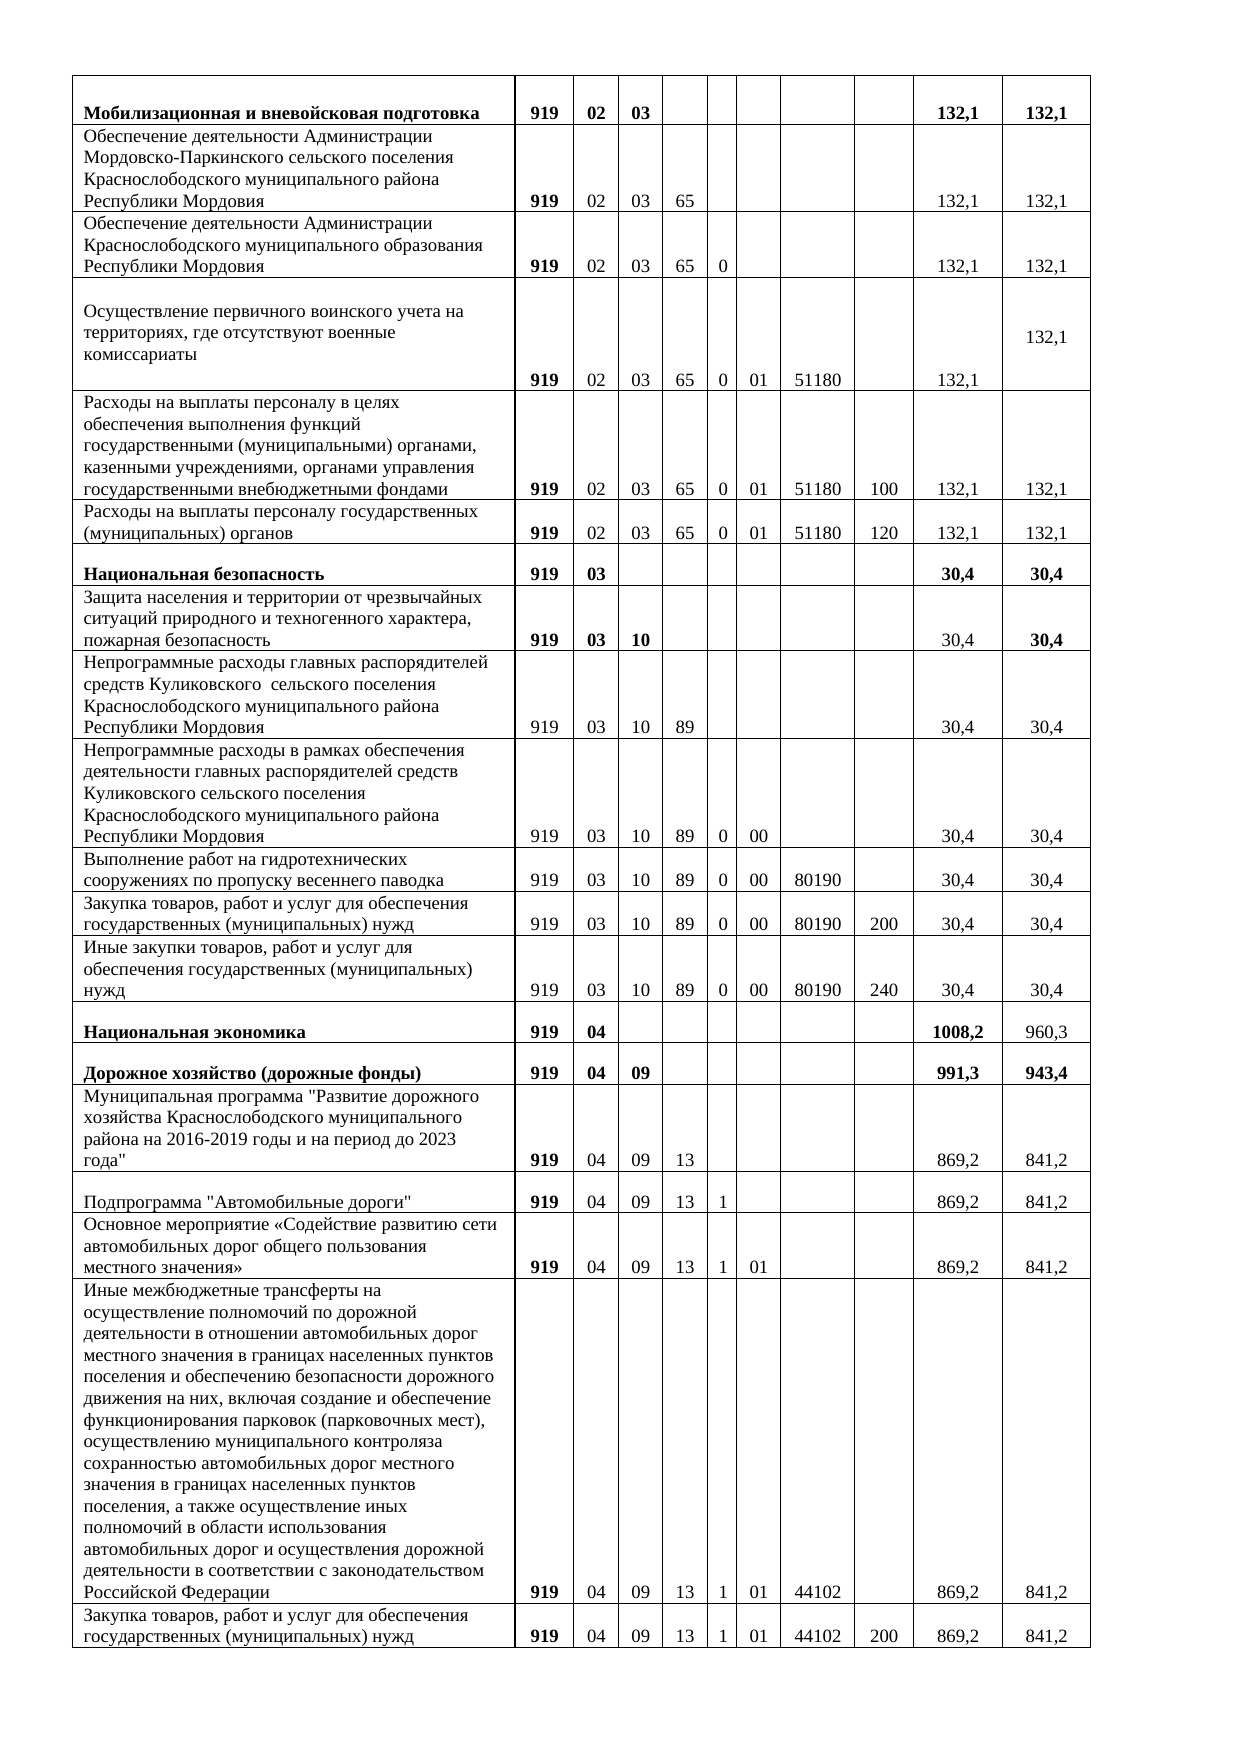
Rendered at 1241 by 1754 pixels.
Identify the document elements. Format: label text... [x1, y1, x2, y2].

table_cell 1 [708, 1279, 736, 1602]
table_cell 919 [516, 544, 573, 585]
table_cell [855, 1279, 913, 1602]
table_cell 919 [516, 1043, 573, 1083]
table_cell 30,4 [914, 544, 1002, 585]
table_cell [855, 739, 913, 847]
table_cell Осуществление первичного воинского учета на территориях, где отсутствуют военные комиссариаты [73, 278, 514, 364]
table_cell 02 [574, 500, 618, 543]
table_cell [663, 76, 707, 124]
table_cell 30,4 [914, 586, 1002, 650]
table_cell 01 [737, 391, 780, 499]
table_cell [855, 76, 913, 124]
table_cell [781, 1043, 854, 1083]
table_cell Закупка товаров, работ и услуг для обеспечения государственных (муниципальных) нужд [73, 1604, 514, 1647]
table_cell 30,4 [1003, 892, 1090, 935]
table_cell Подпрограмма "Автомобильные дороги" [73, 1172, 514, 1212]
table_cell [781, 1085, 854, 1171]
table_cell [619, 1002, 662, 1042]
table_cell 03 [574, 936, 618, 1001]
table_cell 0 [708, 212, 736, 277]
table_cell 919 [516, 936, 573, 1001]
table_cell [855, 651, 913, 738]
table_cell [781, 125, 854, 211]
table_cell [737, 544, 780, 585]
table_cell Дорожное хозяйство (дорожные фонды) [73, 1043, 514, 1083]
table_cell Выполнение работ на гидротехнических сооружениях по пропуску весеннего паводка [73, 848, 514, 891]
table_cell 03 [619, 500, 662, 543]
table_cell 00 [737, 892, 780, 935]
table_cell 0 [708, 500, 736, 543]
table_cell 03 [574, 651, 618, 738]
table_cell Непрограммные расходы в рамках обеспечения деятельности главных распорядителей средств Куликовского сельского поселения Краснослободского муниципального района Республики Мордовия [73, 739, 514, 847]
table_cell 44102 [781, 1604, 854, 1647]
table_cell 132,1 [1003, 500, 1090, 543]
table_cell [781, 76, 854, 124]
table_cell 132,1 [914, 76, 1002, 124]
table_cell [708, 544, 736, 585]
table_cell 132,1 [1003, 125, 1090, 211]
table_cell 03 [574, 739, 618, 847]
table_cell Расходы на выплаты персоналу в целях обеспечения выполнения функций государственными (муниципальными) органами, казенными учреждениями, органами управления государственными внебюджетными фондами [73, 391, 514, 499]
table_cell [708, 125, 736, 211]
table_cell 919 [516, 125, 573, 211]
table_cell [708, 1002, 736, 1042]
table_cell [781, 1002, 854, 1042]
table_cell [708, 586, 736, 650]
table_cell 30,4 [1003, 544, 1090, 585]
table_cell 10 [619, 892, 662, 935]
table_cell 04 [574, 1604, 618, 1647]
table_cell 65 [663, 391, 707, 499]
table_cell 80190 [781, 892, 854, 935]
table_cell 841,2 [1003, 1213, 1090, 1278]
table_cell 89 [663, 892, 707, 935]
table_cell 30,4 [914, 892, 1002, 935]
table_cell 1 [708, 1604, 736, 1647]
table_cell 0 [708, 848, 736, 891]
table_cell [737, 651, 780, 738]
table_cell Закупка товаров, работ и услуг для обеспечения государственных (муниципальных) нужд [73, 892, 514, 935]
table_cell [737, 1002, 780, 1042]
table_cell 132,1 [914, 500, 1002, 543]
table_cell 200 [855, 1604, 913, 1647]
table_cell 04 [574, 1085, 618, 1171]
table_cell 132,1 [1003, 391, 1090, 499]
table_cell 919 [516, 1279, 573, 1602]
table_cell Расходы на выплаты персоналу государственных (муниципальных) органов [73, 500, 514, 543]
table_cell 02 [574, 278, 618, 390]
table_cell [737, 212, 780, 277]
table_cell 919 [516, 1213, 573, 1278]
table_cell 841,2 [1003, 1279, 1090, 1602]
table_cell 03 [619, 212, 662, 277]
table_cell 919 [516, 1172, 573, 1212]
table_cell Иные межбюджетные трансферты на осуществление полномочий по дорожной деятельности в отношении автомобильных дорог местного значения в границах населенных пунктов поселения и обеспечению безопасности дорожного движения на них, включая создание и обеспечение функционирования парковок (парковочных мест), осуществлению муниципального контроляза сохранностью автомобильных дорог местного значения в границах населенных пунктов поселения, а также осуществление иных полномочий в области использования автомобильных дорог и осуществления дорожной деятельности в соответствии с законодательством Российской Федерации [73, 1279, 514, 1602]
table_cell 919 [516, 1002, 573, 1042]
table_cell 919 [516, 500, 573, 543]
table_cell Обеспечение деятельности Администрации Краснослободского муниципального образования Республики Мордовия [73, 212, 514, 277]
table_cell 919 [516, 212, 573, 277]
table_cell 30,4 [914, 651, 1002, 738]
table_cell [855, 125, 913, 211]
table_cell 30,4 [1003, 651, 1090, 738]
table_cell 991,3 [914, 1043, 1002, 1083]
table_cell 869,2 [914, 1213, 1002, 1278]
table_cell 120 [855, 500, 913, 543]
table_cell 869,2 [914, 1279, 1002, 1602]
table_cell [855, 1213, 913, 1278]
table_cell 869,2 [914, 1172, 1002, 1212]
table_cell 65 [663, 500, 707, 543]
table_cell 04 [574, 1279, 618, 1602]
table_cell [737, 125, 780, 211]
table_cell Непрограммные расходы главных распорядителей средств Куликовского сельского поселения Краснослободского муниципального района Республики Мордовия [73, 651, 514, 738]
table_cell Муниципальная программа "Развитие дорожного хозяйства Краснослободского муниципального района на 2016-2019 годы и на период до 2023 года" [73, 1085, 514, 1171]
table_cell 132,1 [914, 391, 1002, 499]
table_cell 0 [708, 936, 736, 1001]
table_cell 869,2 [914, 1085, 1002, 1171]
table_cell 04 [574, 1043, 618, 1083]
table_cell 919 [516, 848, 573, 891]
table_cell [781, 586, 854, 650]
table_cell 100 [855, 391, 913, 499]
table_cell Иные закупки товаров, работ и услуг для обеспечения государственных (муниципальных) нужд [73, 936, 514, 1001]
table_cell 00 [737, 848, 780, 891]
table_cell 80190 [781, 848, 854, 891]
table_cell 03 [619, 76, 662, 124]
table_cell 0 [708, 391, 736, 499]
table_cell 03 [619, 391, 662, 499]
table_cell 0 [708, 278, 736, 390]
table_cell [781, 544, 854, 585]
table_cell 51180 [781, 278, 854, 390]
table_cell [663, 1043, 707, 1083]
table_cell 919 [516, 586, 573, 650]
table_cell 132,1 [914, 278, 1002, 390]
table_cell [781, 212, 854, 277]
table_cell Защита населения и территории от чрезвычайных ситуаций природного и техногенного характера, пожарная безопасность [73, 586, 514, 650]
table_cell Мобилизационная и вневойсковая подготовка [73, 76, 514, 124]
table_cell 919 [516, 1085, 573, 1171]
table_cell [737, 1043, 780, 1083]
table_cell 132,1 [1003, 278, 1090, 390]
table_cell 13 [663, 1604, 707, 1647]
table_cell 919 [516, 892, 573, 935]
table_cell 960,3 [1003, 1002, 1090, 1042]
table_cell 0 [708, 892, 736, 935]
table_cell [619, 544, 662, 585]
table_cell 132,1 [1003, 76, 1090, 124]
table_cell 02 [574, 212, 618, 277]
table_cell 30,4 [1003, 936, 1090, 1001]
table_cell 03 [574, 544, 618, 585]
table_cell [855, 1172, 913, 1212]
table_cell 65 [663, 125, 707, 211]
table_cell 04 [574, 1172, 618, 1212]
table_cell 00 [737, 739, 780, 847]
table_cell [73, 364, 514, 390]
table_cell 200 [855, 892, 913, 935]
table_cell 919 [516, 391, 573, 499]
table_cell Обеспечение деятельности Администрации Мордовско-Паркинского сельского поселения Краснослободского муниципального района Республики Мордовия [73, 125, 514, 211]
table_cell 30,4 [1003, 586, 1090, 650]
table_cell 89 [663, 936, 707, 1001]
table_cell 13 [663, 1213, 707, 1278]
table_cell 132,1 [1003, 212, 1090, 277]
table_cell 44102 [781, 1279, 854, 1602]
table_cell 03 [574, 892, 618, 935]
table_cell 09 [619, 1279, 662, 1602]
table_cell 51180 [781, 500, 854, 543]
table_cell 0 [708, 739, 736, 847]
table_cell 10 [619, 739, 662, 847]
table_cell 10 [619, 936, 662, 1001]
table_cell 04 [574, 1213, 618, 1278]
table_cell 02 [574, 391, 618, 499]
table_cell [855, 586, 913, 650]
table_cell 09 [619, 1213, 662, 1278]
table_cell 09 [619, 1085, 662, 1171]
table_cell [737, 1172, 780, 1212]
table_cell 1 [708, 1172, 736, 1212]
table_cell 1 [708, 1213, 736, 1278]
table_cell 869,2 [914, 1604, 1002, 1647]
table_cell [855, 212, 913, 277]
table_cell 02 [574, 76, 618, 124]
table_cell 03 [619, 125, 662, 211]
table_cell 03 [619, 278, 662, 390]
table_cell 09 [619, 1604, 662, 1647]
table_cell 919 [516, 278, 573, 390]
table_cell 30,4 [914, 739, 1002, 847]
table_cell 132,1 [914, 125, 1002, 211]
table_cell 13 [663, 1085, 707, 1171]
table_cell 841,2 [1003, 1604, 1090, 1647]
table_cell Национальная экономика [73, 1002, 514, 1042]
table_cell 00 [737, 936, 780, 1001]
table_cell 09 [619, 1172, 662, 1212]
table_cell 89 [663, 848, 707, 891]
table_cell 30,4 [914, 936, 1002, 1001]
table_cell [781, 651, 854, 738]
table_cell 01 [737, 1279, 780, 1602]
table_cell 841,2 [1003, 1172, 1090, 1212]
table_cell [708, 1085, 736, 1171]
table_cell 01 [737, 1604, 780, 1647]
table_cell [855, 278, 913, 390]
table_cell [855, 544, 913, 585]
table_cell 65 [663, 212, 707, 277]
table_cell 51180 [781, 391, 854, 499]
table_cell [737, 586, 780, 650]
table_cell 30,4 [1003, 739, 1090, 847]
table_cell 01 [737, 1213, 780, 1278]
table_cell 1008,2 [914, 1002, 1002, 1042]
table_cell 02 [574, 125, 618, 211]
table_cell 841,2 [1003, 1085, 1090, 1171]
table_cell 89 [663, 651, 707, 738]
table_cell 132,1 [914, 212, 1002, 277]
table_cell 03 [574, 848, 618, 891]
table_cell [855, 1043, 913, 1083]
table_cell 30,4 [1003, 848, 1090, 891]
table_cell [708, 76, 736, 124]
table_cell [663, 544, 707, 585]
table_cell 80190 [781, 936, 854, 1001]
table_cell [737, 1085, 780, 1171]
table_cell 03 [574, 586, 618, 650]
table_cell 919 [516, 651, 573, 738]
table_cell [663, 586, 707, 650]
table_cell [737, 76, 780, 124]
table_cell [708, 651, 736, 738]
table_cell 13 [663, 1172, 707, 1212]
table_cell Национальная безопасность [73, 544, 514, 585]
table_cell 65 [663, 278, 707, 390]
table_cell 04 [574, 1002, 618, 1042]
table_cell [781, 739, 854, 847]
table_cell 943,4 [1003, 1043, 1090, 1083]
table_cell [781, 1213, 854, 1278]
table_cell 01 [737, 278, 780, 390]
table_cell 240 [855, 936, 913, 1001]
table_cell 01 [737, 500, 780, 543]
table_cell [781, 1172, 854, 1212]
table_cell 10 [619, 586, 662, 650]
table_cell Основное мероприятие «Содействие развитию сети автомобильных дорог общего пользования местного значения» [73, 1213, 514, 1278]
table_cell [855, 1085, 913, 1171]
table_cell 10 [619, 651, 662, 738]
table_cell 919 [516, 76, 573, 124]
table_cell [855, 1002, 913, 1042]
table_cell 10 [619, 848, 662, 891]
table_cell 919 [516, 1604, 573, 1647]
table_cell 89 [663, 739, 707, 847]
table_cell [855, 848, 913, 891]
table_cell 13 [663, 1279, 707, 1602]
table_cell [708, 1043, 736, 1083]
table_cell 919 [516, 739, 573, 847]
table_cell [663, 1002, 707, 1042]
table_cell 09 [619, 1043, 662, 1083]
table_cell 30,4 [914, 848, 1002, 891]
